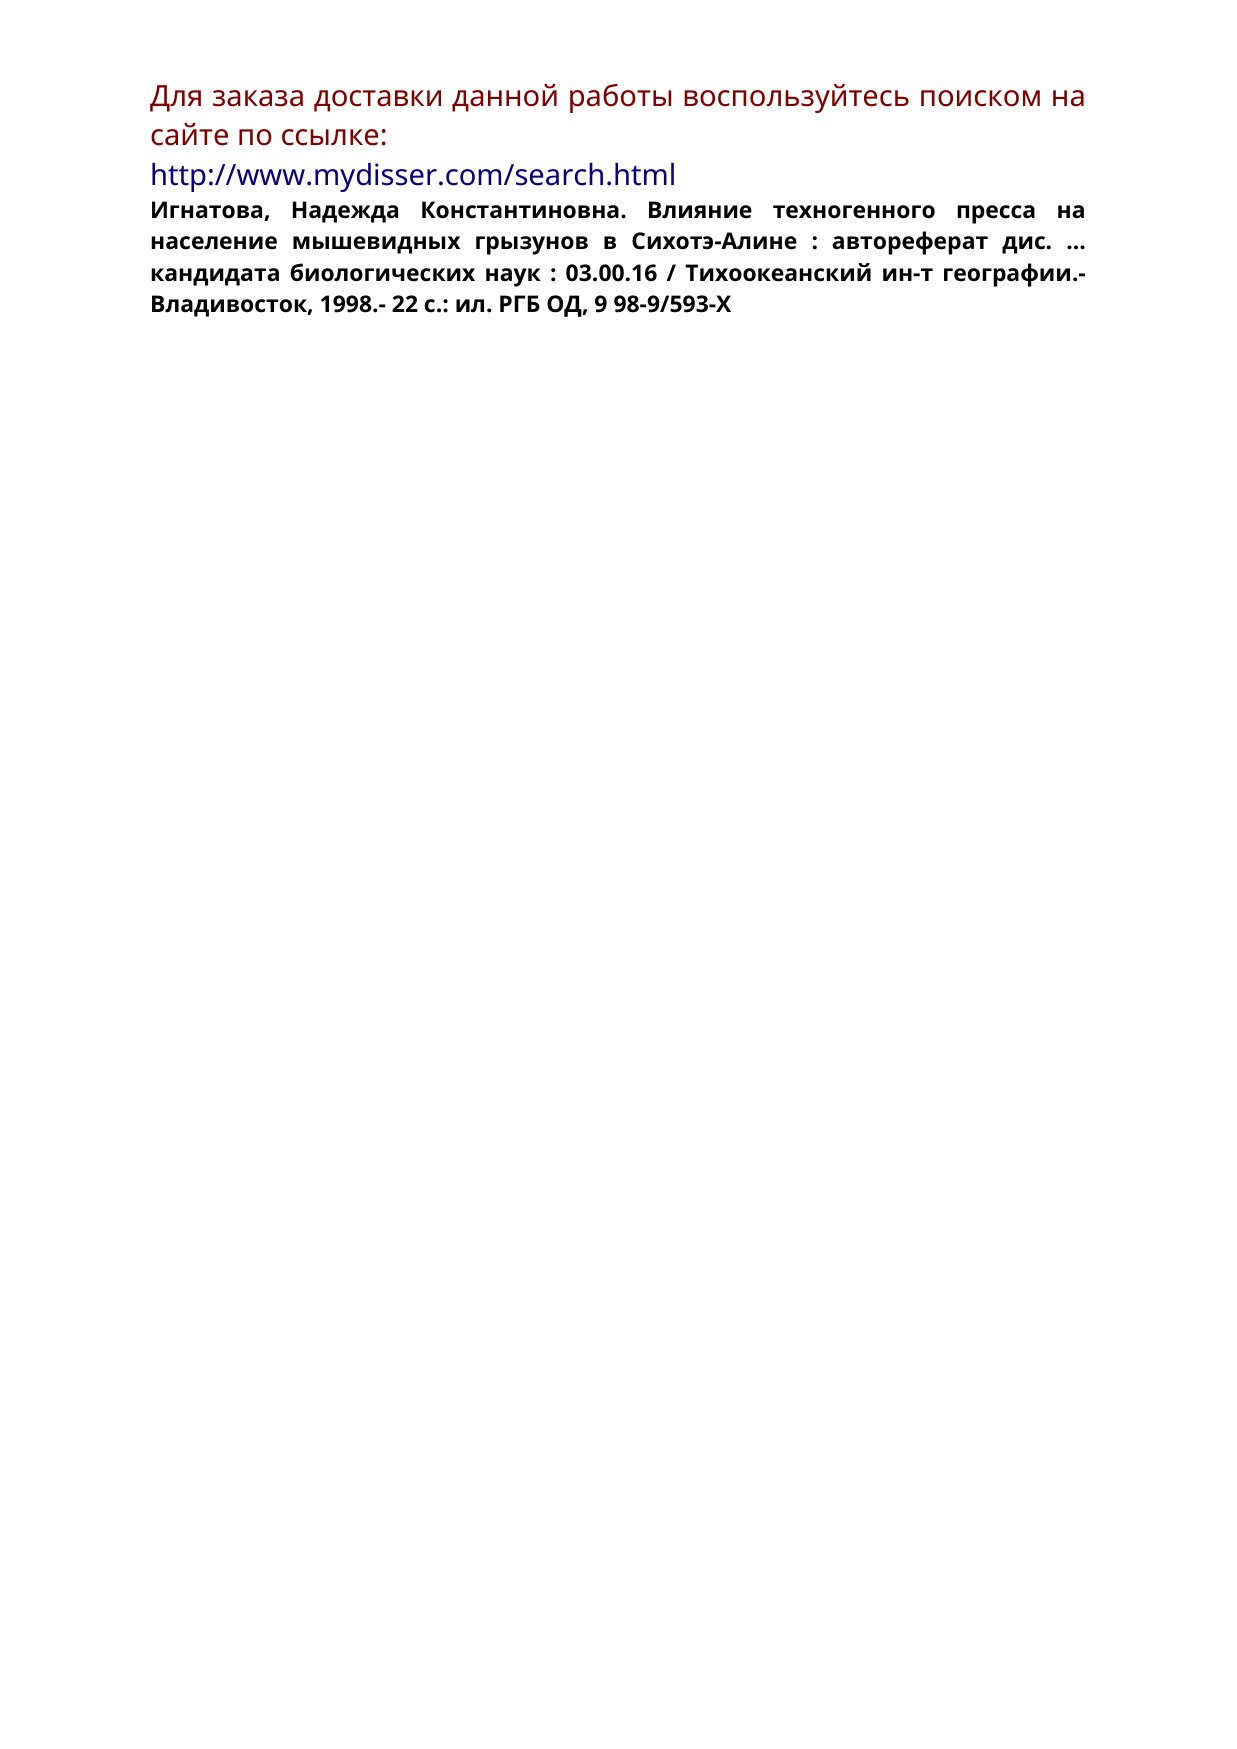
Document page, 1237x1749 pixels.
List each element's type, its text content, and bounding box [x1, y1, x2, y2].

text Игнатова, Надежда Константиновна. Влияние техногенного пресса на население мышевидных грызунов в Сихотэ-Алине : автореферат дис. ... кандидата биологических наук : 03.00.16 / Тихоокеанский ин-т географии.- Владивосток, 1998.- 22 с.: ил. РГБ ОД, 9 98-9/593-X [150, 194, 1086, 319]
